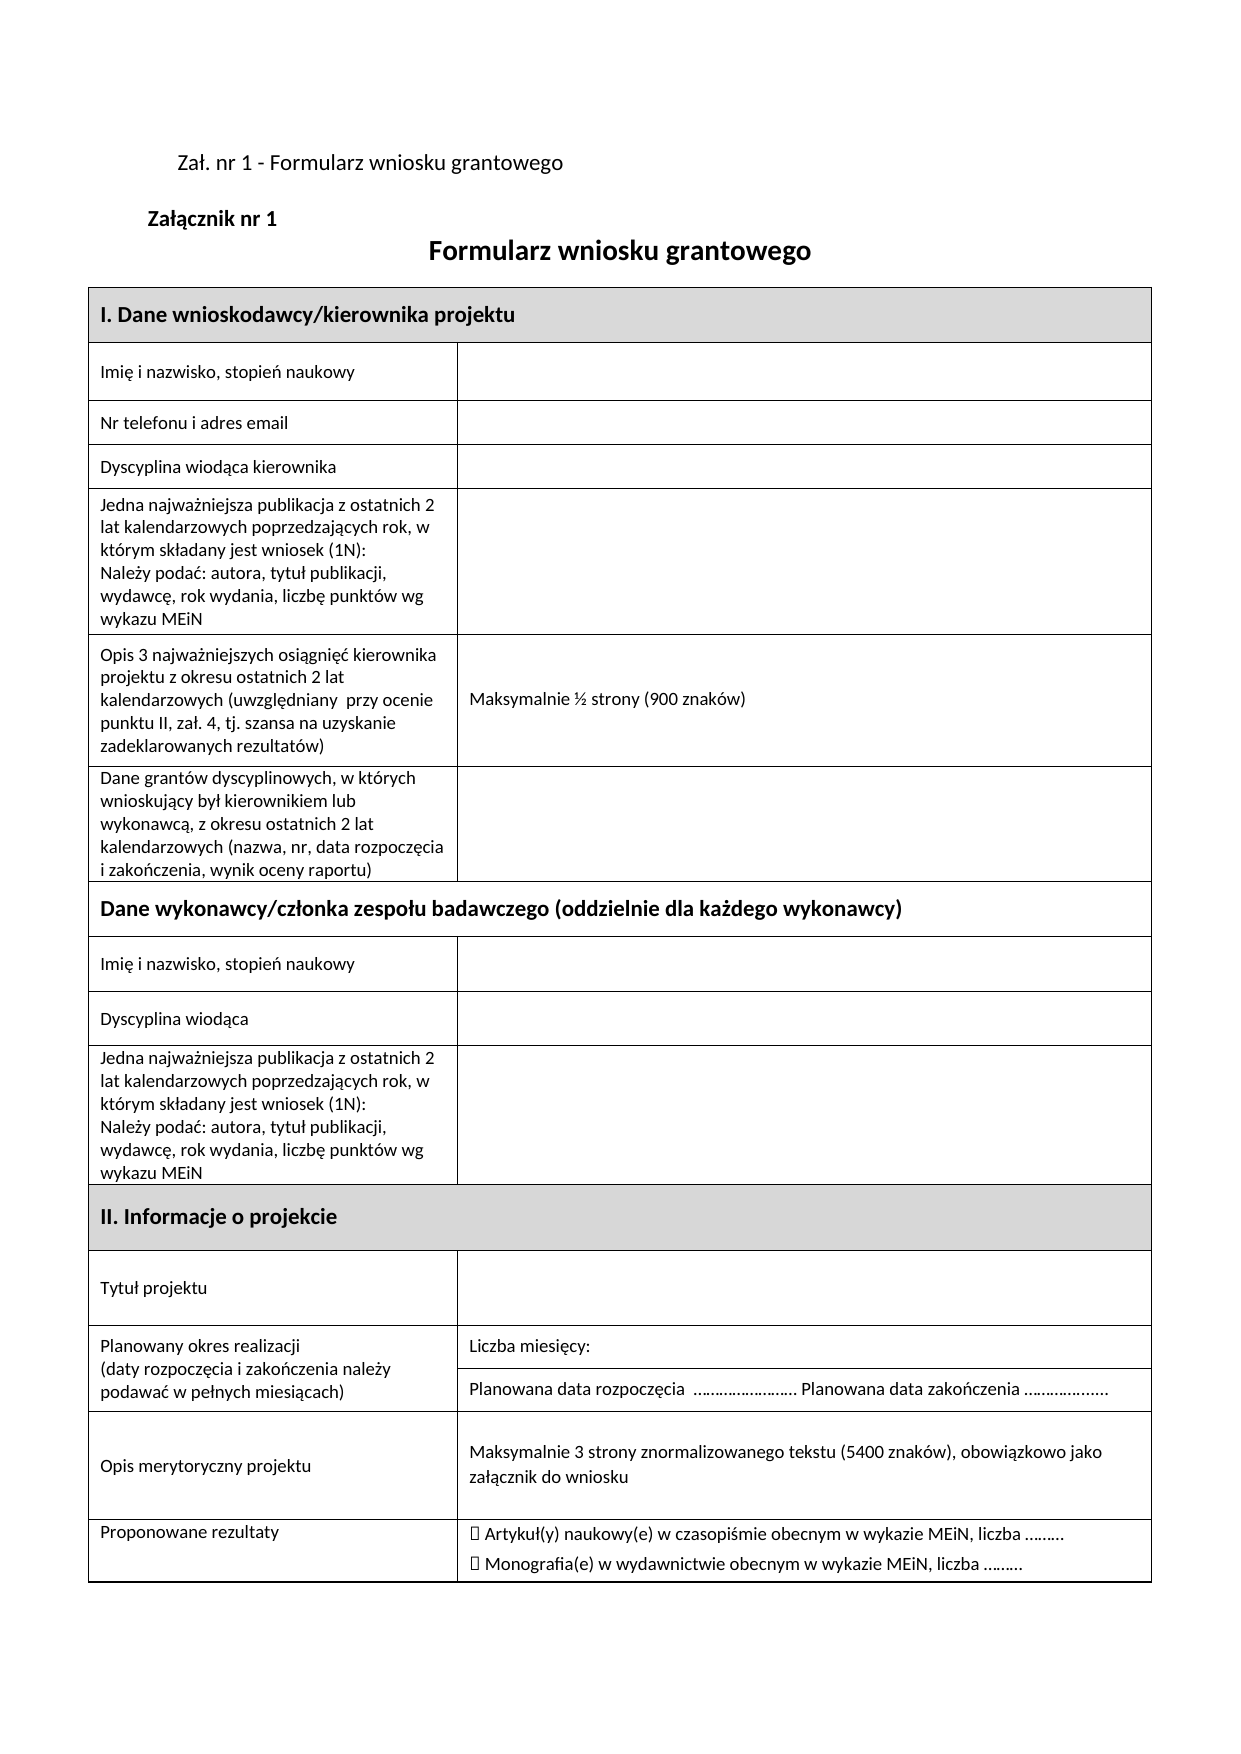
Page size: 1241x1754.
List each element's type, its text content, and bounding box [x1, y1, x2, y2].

table_cell Imię i nazwisko, stopień naukowy [89, 937, 457, 991]
table_cell [458, 401, 1151, 444]
table_cell Planowana data rozpoczęcia …………………… Planowana data zakończenia …………....... [458, 1369, 1151, 1411]
table_cell Planowany okres realizacji (daty rozpoczęcia i zakończenia należy podawać w pełnych miesiącach) [89, 1326, 457, 1411]
table_cell [458, 767, 1151, 881]
table_cell [458, 992, 1151, 1045]
table_cell [458, 343, 1151, 400]
text Formularz wniosku grantowego [148, 232, 1093, 267]
table_cell Nr telefonu i adres email [89, 401, 457, 444]
table_cell Dane grantów dyscyplinowych, w których wnioskujący był kierownikiem lub wykonawcą, z okresu ostatnich 2 lat kalendarzowych (nazwa, nr, data rozpoczęcia i zakończenia, wynik oceny raportu) [89, 767, 457, 881]
table_cell Dane wykonawcy/członka zespołu badawczego (oddzielnie dla każdego wykonawcy) [89, 882, 1151, 936]
table_cell Dyscyplina wiodąca [89, 992, 457, 1045]
table_cell Opis 3 najważniejszych osiągnięć kierownika projektu z okresu ostatnich 2 lat kalendarzowych (uwzględniany przy ocenie punktu II, zał. 4, tj. szansa na uzyskanie zadeklarowanych rezultatów) [89, 635, 457, 766]
table_cell II. Informacje o projekcie [89, 1185, 1151, 1250]
table_cell Opis merytoryczny projektu [89, 1412, 457, 1519]
text Załącznik nr 1 [148, 204, 1093, 232]
table_cell [458, 445, 1151, 488]
table_cell Maksymalnie 3 strony znormalizowanego tekstu (5400 znaków), obowiązkowo jako załącznik do wniosku [458, 1412, 1151, 1519]
table_cell Dyscyplina wiodąca kierownika [89, 445, 457, 488]
table_cell Liczba miesięcy: [458, 1326, 1151, 1368]
table_cell Tytuł projektu [89, 1251, 457, 1325]
table_cell Jedna najważniejsza publikacja z ostatnich 2 lat kalendarzowych poprzedzających rok, w którym składany jest wniosek (1N): Należy podać: autora, tytuł publikacji, wydawcę, rok wydania, liczbę punktów wg wykazu MEiN [89, 1046, 457, 1184]
table_cell Jedna najważniejsza publikacja z ostatnich 2 lat kalendarzowych poprzedzających rok, w którym składany jest wniosek (1N): Należy podać: autora, tytuł publikacji, wydawcę, rok wydania, liczbę punktów wg wykazu MEiN [89, 489, 457, 633]
table_cell [458, 1046, 1151, 1184]
text Zał. nr 1 - Formularz wniosku grantowego [177, 148, 1093, 176]
table_cell Maksymalnie ½ strony (900 znaków) [458, 635, 1151, 766]
table_header I. Dane wnioskodawcy/kierownika projektu [89, 288, 1151, 342]
table_cell [458, 937, 1151, 991]
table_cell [458, 1520, 1151, 1581]
table_cell Imię i nazwisko, stopień naukowy [89, 343, 457, 400]
table_cell [458, 1251, 1151, 1325]
table_cell [458, 489, 1151, 633]
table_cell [89, 1520, 457, 1581]
